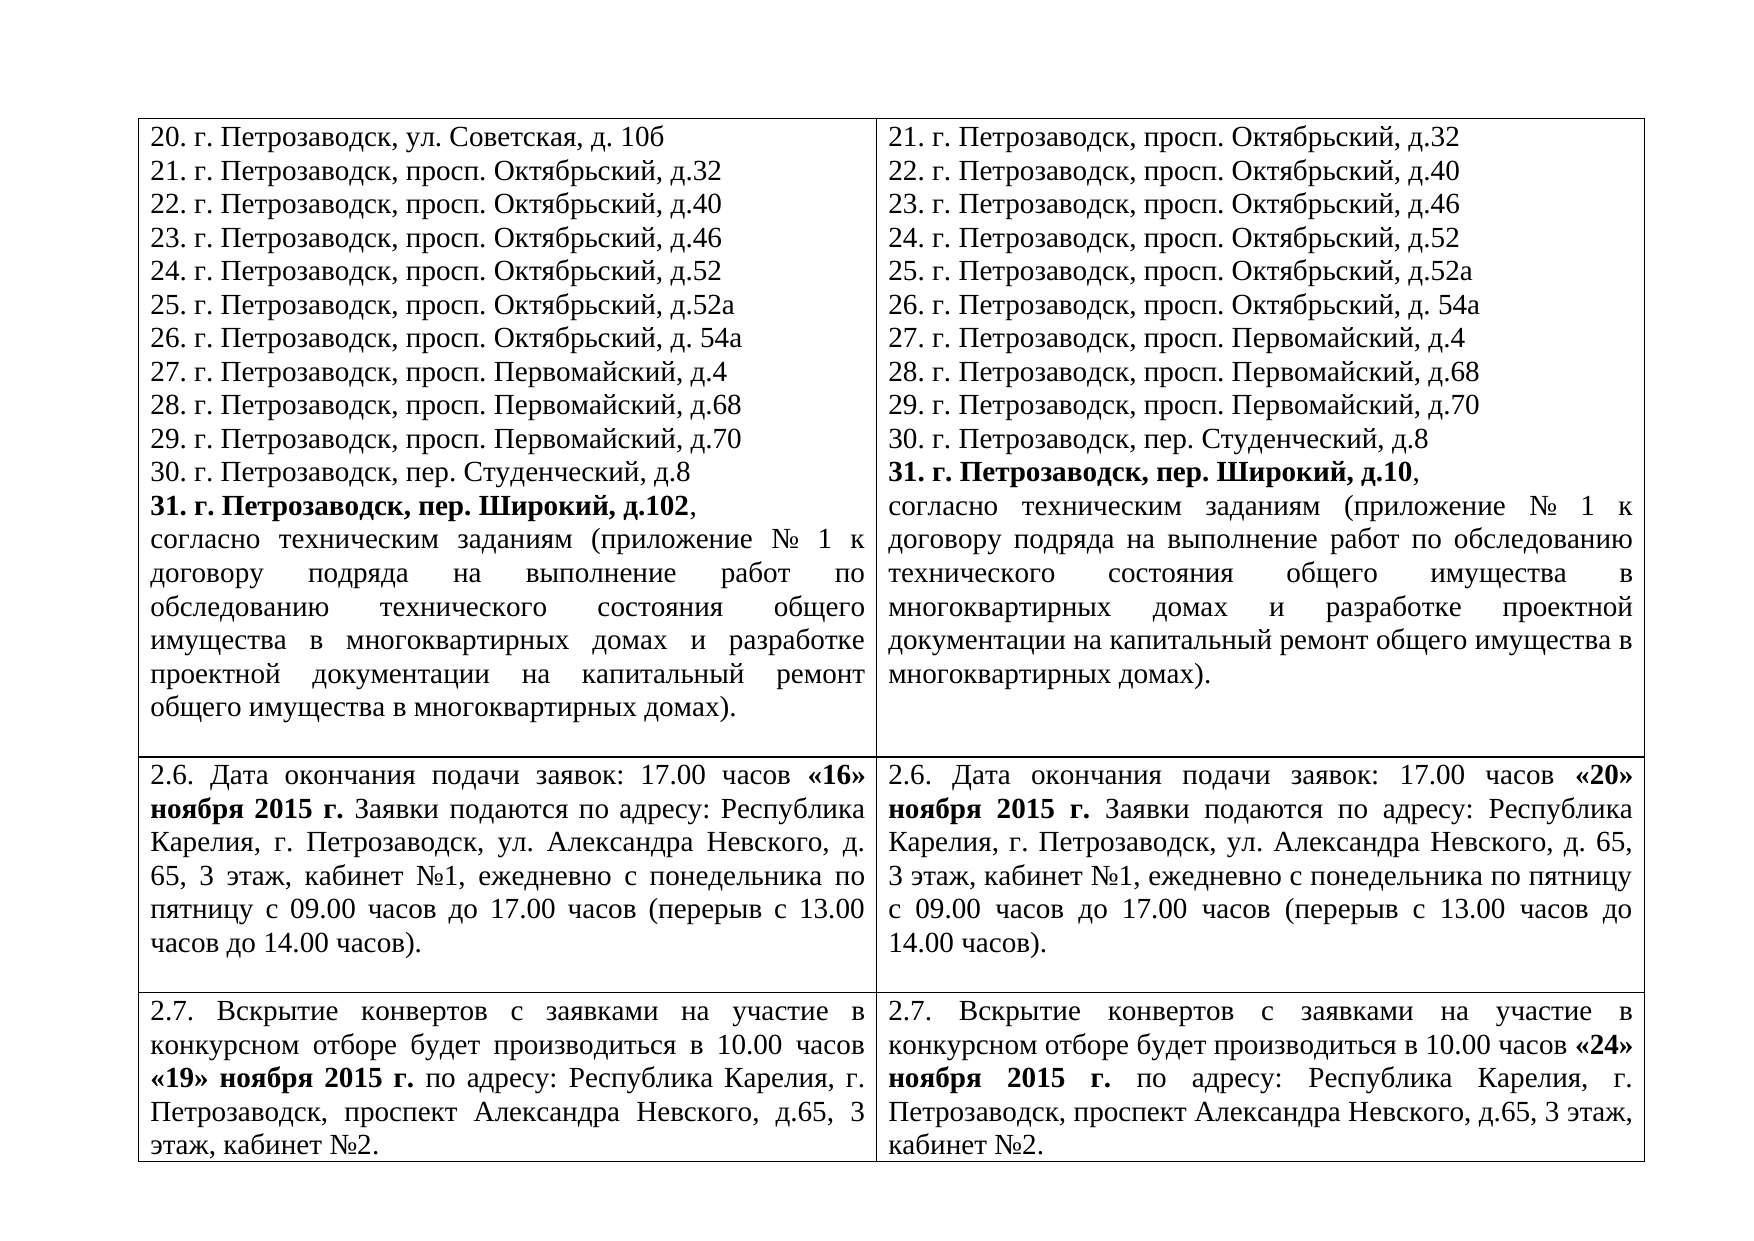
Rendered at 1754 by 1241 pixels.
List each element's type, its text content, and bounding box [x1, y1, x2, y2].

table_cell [139, 993, 876, 1161]
table_cell 2.6. Дата окончания подачи заявок: 17.00 часов «16» ноября 2015 г. Заявки подаются по адресу: Республика Карелия, г. Петрозаводск, ул. Александра Невского, д. 65, 3 этаж, кабинет №1, ежедневно с понедельника по пятницу с 09.00 часов до 17.00 часов (перерыв с 13.00 часов до 14.00 часов). [139, 758, 876, 992]
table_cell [877, 993, 1644, 1161]
table_cell 2.6. Дата окончания подачи заявок: 17.00 часов «20» ноября 2015 г. Заявки подаются по адресу: Республика Карелия, г. Петрозаводск, ул. Александра Невского, д. 65, 3 этаж, кабинет №1, ежедневно с понедельника по пятницу с 09.00 часов до 17.00 часов (перерыв с 13.00 часов до 14.00 часов). [877, 758, 1644, 992]
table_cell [877, 119, 1644, 756]
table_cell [139, 119, 876, 756]
